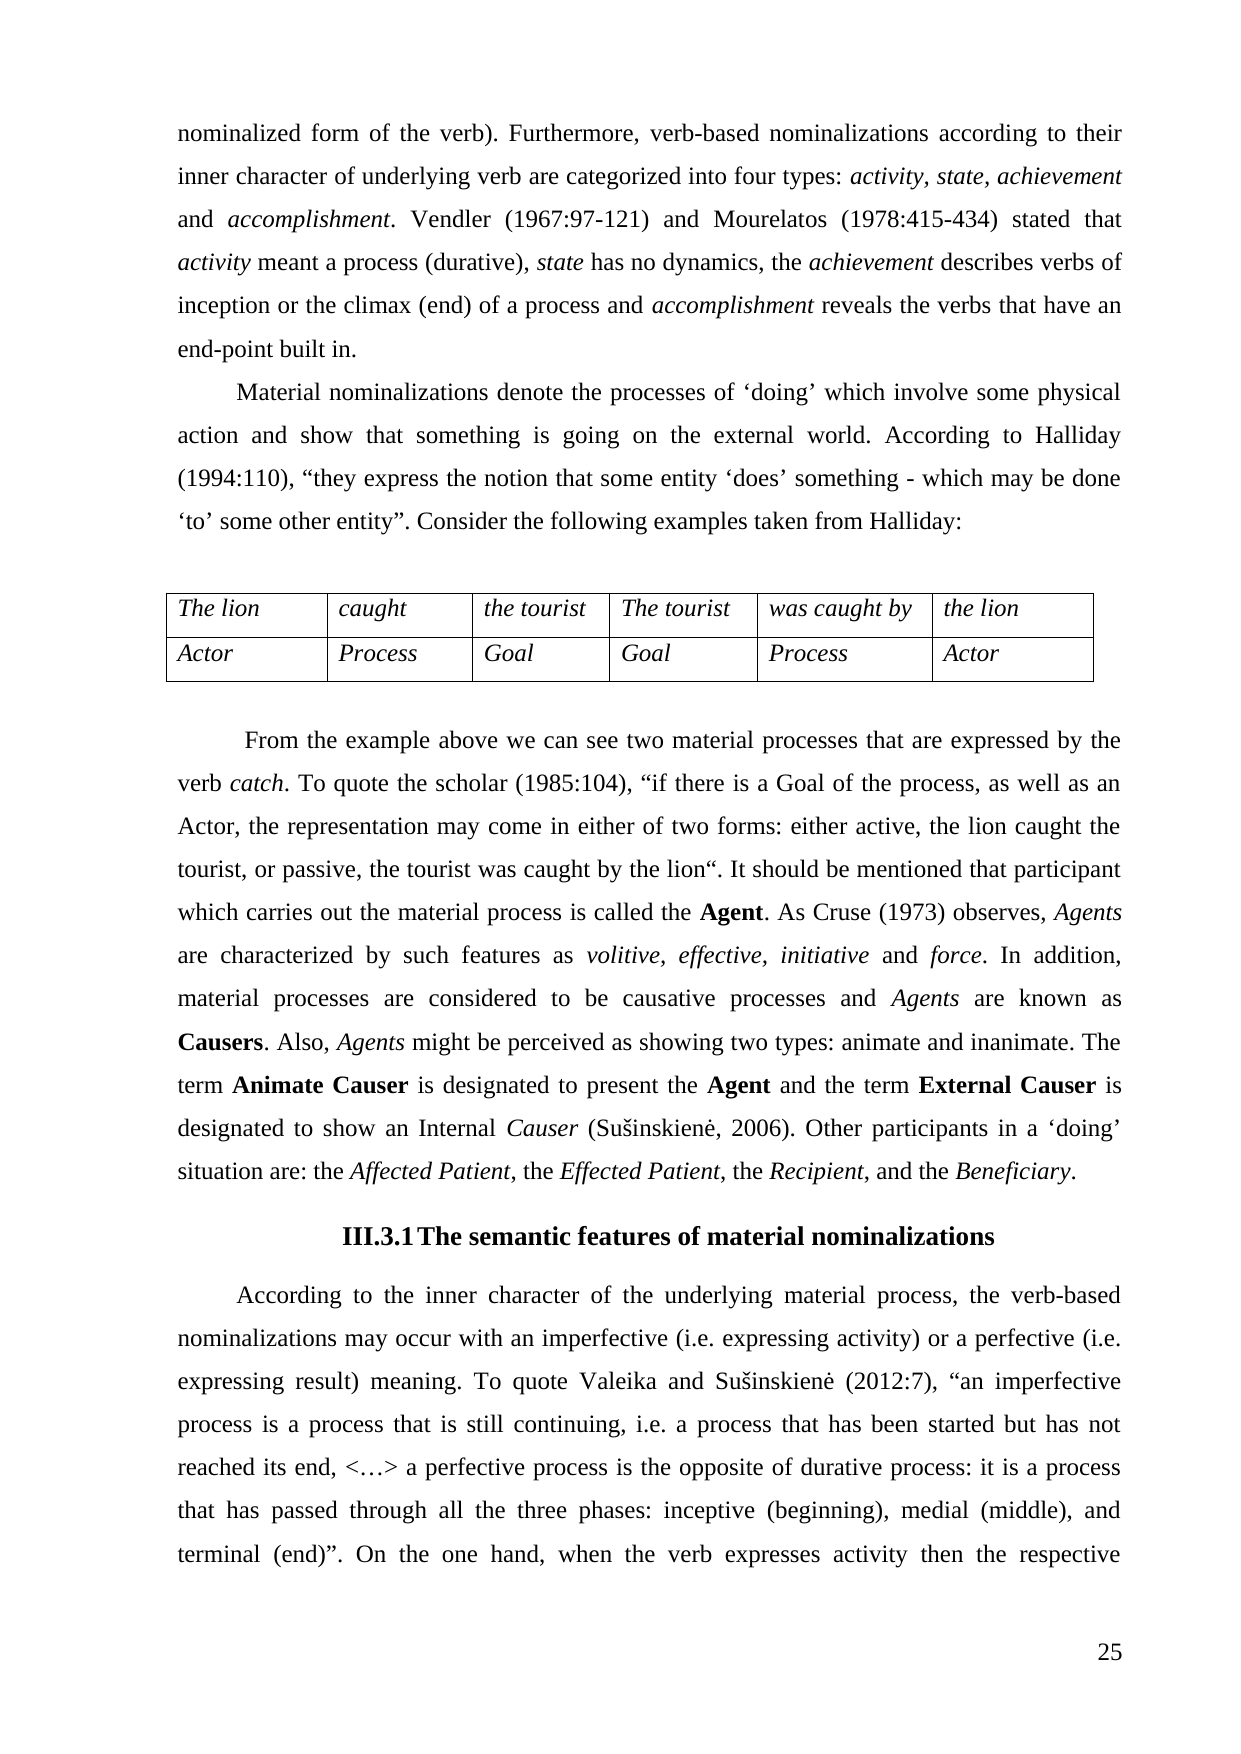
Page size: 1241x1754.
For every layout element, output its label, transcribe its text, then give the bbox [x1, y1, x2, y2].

table_cell Process [328, 638, 472, 681]
text Material nominalizations denote the processes of ‘doing’ which involve some physical action and show that something is going on the external world. According to Halliday (1994:110), “they express the notion that some entity ‘does’ something - which may be done ‘to’ some other entity”. Consider the following examples taken from Halliday: [177, 377, 1122, 535]
table_cell Goal [610, 638, 757, 681]
subtitle The semantic features of material nominalizations [215, 1220, 1122, 1251]
table_header was caught by [758, 594, 932, 637]
table_cell Goal [473, 638, 609, 681]
table_header The tourist [610, 594, 757, 637]
table_header the lion [933, 594, 1093, 637]
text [177, 1280, 1122, 1567]
table_cell Process [758, 638, 932, 681]
text From the example above we can see two material processes that are expressed by the verb catch. To quote the scholar (1985:104), “if there is a Goal of the process, as well as an Actor, the representation may come in either of two forms: either active, the lion caught the tourist, or passive, the tourist was caught by the lion“. It should be mentioned that participant which carries out the material process is called the Agent. As Cruse (1973) observes, Agents are characterized by such features as volitive, effective, initiative and force. In addition, material processes are considered to be causative processes and Agents are known as Causers. Also, Agents might be perceived as showing two types: animate and inanimate. The term Animate Causer is designated to present the Agent and the term External Causer is designated to show an Internal Causer (Sušinskienė, 2006). Other participants in a ‘doing’ situation are: the Affected Patient, the Effected Patient, the Recipient, and the Beneficiary. [177, 725, 1122, 1185]
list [177, 118, 1122, 362]
table_header caught [328, 594, 472, 637]
table_header the tourist [473, 594, 609, 637]
table_header The lion [167, 594, 327, 637]
table_cell Actor [933, 638, 1093, 681]
table_cell Actor [167, 638, 327, 681]
